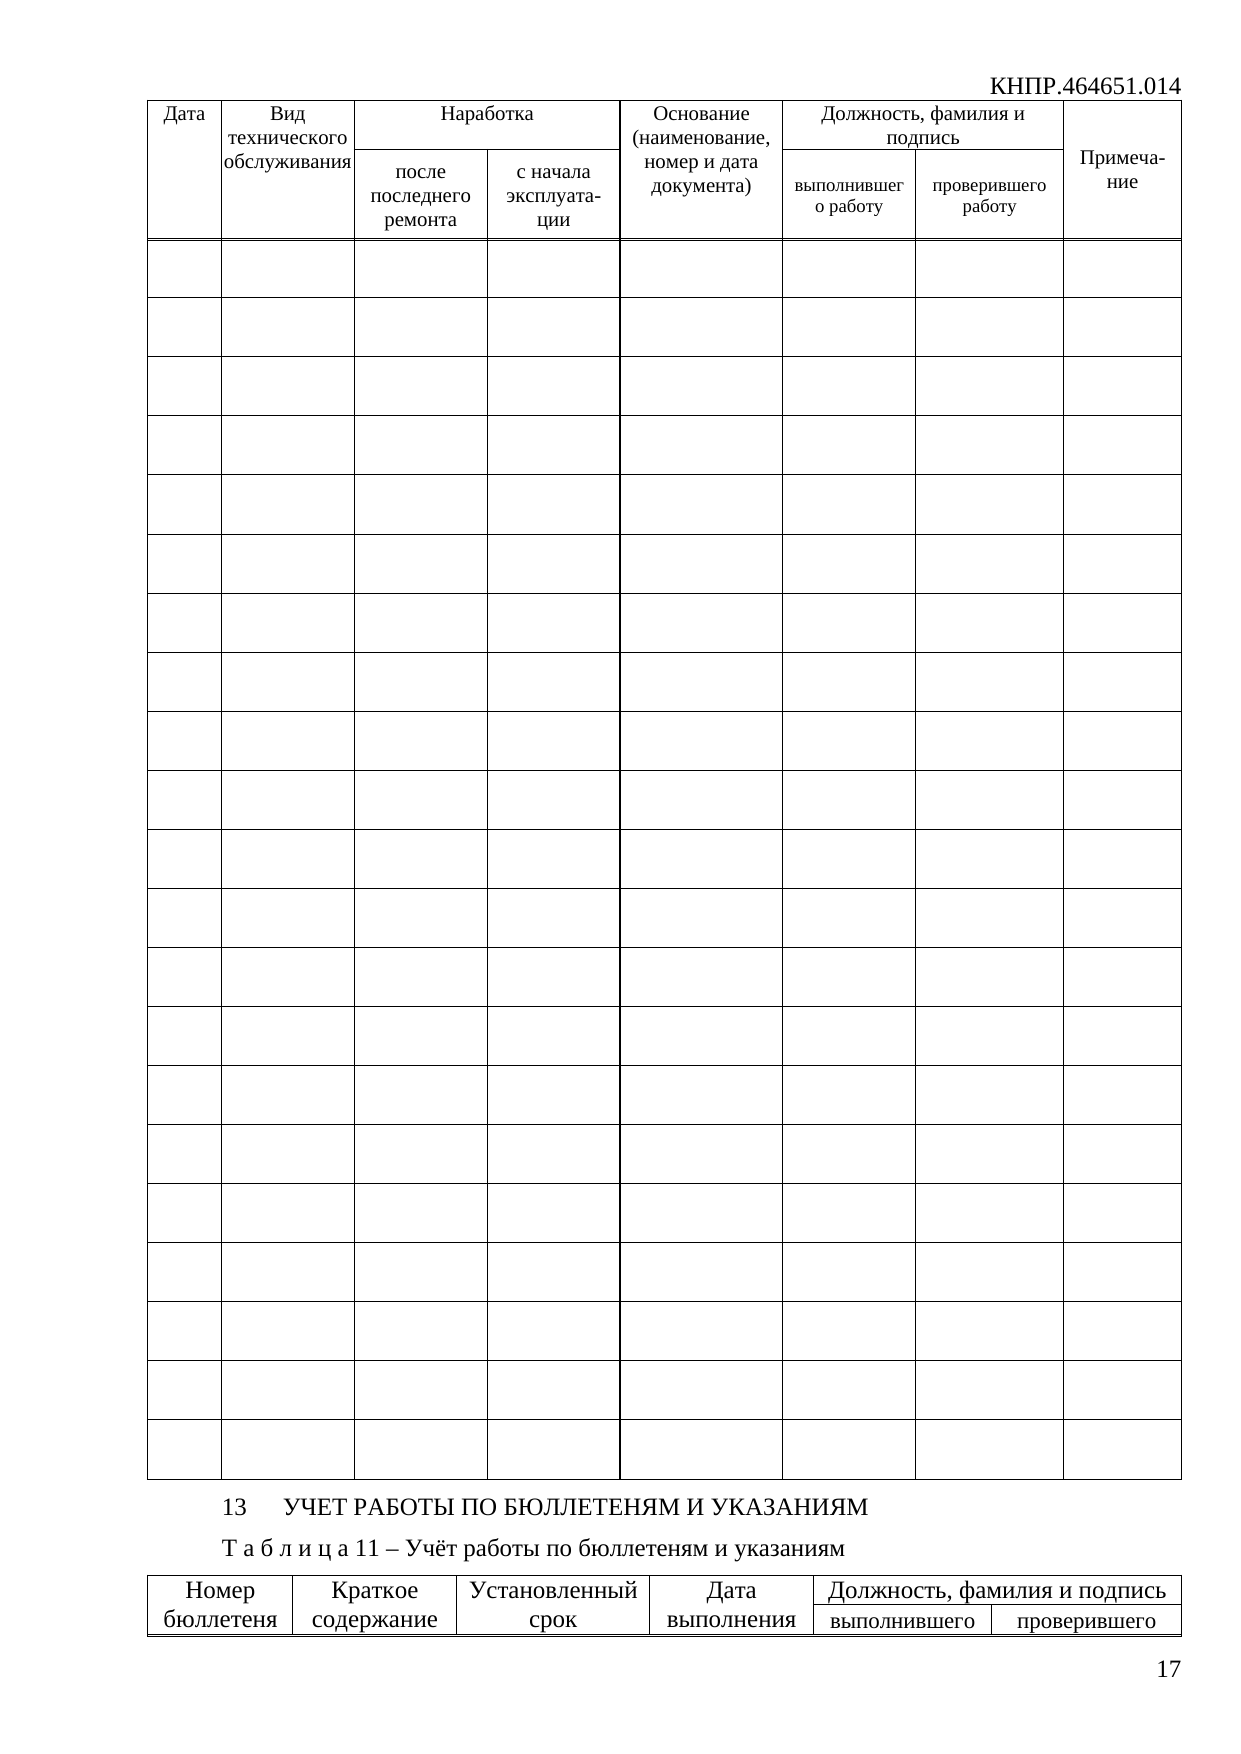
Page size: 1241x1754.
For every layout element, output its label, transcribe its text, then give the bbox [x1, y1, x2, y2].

table_cell [916, 416, 1063, 474]
table_cell [621, 594, 782, 652]
table_cell [488, 948, 619, 1006]
table_cell [148, 1125, 221, 1183]
table_cell [355, 830, 487, 888]
table_cell [355, 594, 487, 652]
table_cell [621, 889, 782, 947]
table_cell [222, 594, 354, 652]
table_cell [783, 830, 915, 888]
table_cell [783, 653, 915, 711]
table_cell [222, 889, 354, 947]
table_cell [355, 1184, 487, 1242]
table_cell [355, 712, 487, 770]
table_cell [488, 535, 619, 592]
table_cell [621, 416, 782, 474]
table_cell [148, 298, 221, 356]
table_cell [783, 948, 915, 1006]
table_cell [783, 416, 915, 474]
table_cell [148, 653, 221, 711]
table_cell [1064, 535, 1181, 592]
table_cell [916, 653, 1063, 711]
table_cell [488, 889, 619, 947]
table_cell [148, 889, 221, 947]
table_cell [916, 1066, 1063, 1124]
table_cell [488, 475, 619, 533]
table_cell [222, 712, 354, 770]
table_cell [1064, 298, 1181, 356]
table_cell [783, 1302, 915, 1360]
table_cell [1064, 1184, 1181, 1242]
table_cell [621, 535, 782, 592]
table_cell [222, 653, 354, 711]
table_cell [148, 1243, 221, 1301]
table_cell [1064, 416, 1181, 474]
table_cell [148, 1184, 221, 1242]
table_cell [783, 535, 915, 592]
table_cell [148, 948, 221, 1006]
table_cell [621, 1066, 782, 1124]
table_cell [916, 1125, 1063, 1183]
table_cell выполнившего работу [783, 150, 915, 238]
table_cell [488, 1125, 619, 1183]
table_cell [621, 712, 782, 770]
table_cell [1064, 771, 1181, 829]
table_cell [621, 1184, 782, 1242]
table_cell [488, 771, 619, 829]
table_cell [222, 1420, 354, 1478]
table_cell [916, 1184, 1063, 1242]
table_cell [222, 535, 354, 592]
table_header Краткое содержание работы [293, 1576, 456, 1634]
table_cell [148, 1361, 221, 1419]
table_cell [783, 1007, 915, 1065]
table_cell [621, 1007, 782, 1065]
table_cell [148, 416, 221, 474]
table_cell [916, 771, 1063, 829]
table_cell проверившего работу [992, 1605, 1181, 1634]
table_cell [916, 1243, 1063, 1301]
table_cell [916, 1420, 1063, 1478]
table_cell [621, 475, 782, 533]
table_cell [148, 357, 221, 415]
table_cell [916, 889, 1063, 947]
table_cell [148, 712, 221, 770]
table_cell [222, 948, 354, 1006]
table_header Дата выполнения [650, 1576, 813, 1634]
table_header Наработка [355, 101, 619, 149]
table_cell [621, 298, 782, 356]
table_cell [355, 1361, 487, 1419]
table_cell [355, 357, 487, 415]
table_header Вид технического обслуживания [222, 101, 354, 238]
table_cell [355, 416, 487, 474]
table_cell [783, 771, 915, 829]
table_cell [621, 653, 782, 711]
table_cell [488, 594, 619, 652]
table_cell [355, 298, 487, 356]
table_cell [621, 1361, 782, 1419]
table_cell [1064, 889, 1181, 947]
table_cell [488, 1361, 619, 1419]
table_cell [783, 1361, 915, 1419]
table_cell [916, 241, 1063, 297]
table_cell проверившего работу [916, 150, 1063, 238]
table_cell [148, 1420, 221, 1478]
table_cell [148, 830, 221, 888]
table_cell [783, 889, 915, 947]
table_cell с начала эксплуата-ции [488, 150, 619, 238]
table_cell [1064, 357, 1181, 415]
table_cell [488, 712, 619, 770]
table_cell [1064, 594, 1181, 652]
table_cell [916, 1302, 1063, 1360]
table_cell [1064, 241, 1181, 297]
table_cell [621, 771, 782, 829]
table_cell [148, 1066, 221, 1124]
table_cell [1064, 1302, 1181, 1360]
table_cell [621, 830, 782, 888]
table_cell [355, 1302, 487, 1360]
table_header Установленный срок выполнения [457, 1576, 649, 1634]
table_cell [222, 357, 354, 415]
table_cell [222, 1184, 354, 1242]
subtitle УЧЕТ РАБОТЫ ПО БЮЛЛЕТЕНЯМ И УКАЗАНИЯМ [148, 1492, 1181, 1521]
table_cell [355, 1066, 487, 1124]
table_header Примеча-ние [1064, 101, 1181, 238]
table_header Дата [148, 101, 221, 238]
table_cell [783, 1184, 915, 1242]
table_cell [488, 357, 619, 415]
table_cell [783, 712, 915, 770]
table_cell [222, 1007, 354, 1065]
table_cell [916, 712, 1063, 770]
table_cell [355, 1420, 487, 1478]
table_cell [916, 1361, 1063, 1419]
table_cell [1064, 1007, 1181, 1065]
table_cell [1064, 653, 1181, 711]
table_cell [148, 475, 221, 533]
table_cell [916, 298, 1063, 356]
table_cell [222, 241, 354, 297]
table_cell [488, 830, 619, 888]
table_cell [621, 948, 782, 1006]
table_cell [222, 830, 354, 888]
table_cell [916, 1007, 1063, 1065]
table_cell [916, 830, 1063, 888]
table_cell [355, 1243, 487, 1301]
table_cell [783, 357, 915, 415]
table_cell [1064, 1361, 1181, 1419]
table_cell [148, 771, 221, 829]
table_cell [621, 1125, 782, 1183]
table_cell [222, 771, 354, 829]
table_cell [916, 594, 1063, 652]
table_cell [488, 1420, 619, 1478]
table_cell [355, 241, 487, 297]
table_cell [488, 298, 619, 356]
table_cell [621, 241, 782, 297]
table_cell [355, 889, 487, 947]
table_cell [222, 475, 354, 533]
table_cell [1064, 1066, 1181, 1124]
table_cell [488, 1243, 619, 1301]
table_cell [222, 1066, 354, 1124]
table_header Должность, фамилия и подпись [814, 1576, 1181, 1604]
table_cell [621, 357, 782, 415]
table_cell [148, 1302, 221, 1360]
table_cell после последнего ремонта [355, 150, 487, 238]
table_cell [1064, 1125, 1181, 1183]
table_cell [488, 1302, 619, 1360]
table_cell [1064, 475, 1181, 533]
table_cell [783, 1243, 915, 1301]
table_cell [355, 948, 487, 1006]
table_cell [222, 1302, 354, 1360]
table_cell [1064, 712, 1181, 770]
table_cell [222, 298, 354, 356]
table_cell [783, 1066, 915, 1124]
table_header Номер бюллетеня (указания) [148, 1576, 292, 1634]
table_cell [222, 1361, 354, 1419]
table_cell [148, 594, 221, 652]
table_cell [488, 653, 619, 711]
table_cell [355, 1125, 487, 1183]
table_cell [783, 241, 915, 297]
table_cell [783, 594, 915, 652]
table_cell [916, 475, 1063, 533]
table_cell [488, 1066, 619, 1124]
table_cell [916, 357, 1063, 415]
table_cell [783, 298, 915, 356]
table_cell [222, 1125, 354, 1183]
table_cell [783, 1125, 915, 1183]
text Т а б л и ц а 11 – Учёт работы по бюллетеням и указаниям [148, 1533, 1181, 1562]
table_cell [355, 1007, 487, 1065]
table_header Должность, фамилия и подпись [783, 101, 1063, 149]
table_cell [783, 475, 915, 533]
table_cell [1064, 830, 1181, 888]
table_cell [783, 1420, 915, 1478]
table_cell [488, 1007, 619, 1065]
table_cell [621, 1302, 782, 1360]
table_cell [621, 1420, 782, 1478]
table_cell [1064, 1243, 1181, 1301]
table_cell [148, 535, 221, 592]
table_cell [222, 1243, 354, 1301]
table_cell [488, 1184, 619, 1242]
table_cell [355, 653, 487, 711]
table_cell [355, 771, 487, 829]
table_cell [1064, 948, 1181, 1006]
table_cell выполнившего работу [814, 1605, 991, 1634]
table_cell [916, 535, 1063, 592]
table_cell [355, 475, 487, 533]
table_cell [222, 416, 354, 474]
table_cell [1064, 1420, 1181, 1478]
table_cell [148, 241, 221, 297]
table_cell [488, 241, 619, 297]
table_cell [355, 535, 487, 592]
table_cell [148, 1007, 221, 1065]
table_header Основание (наименование, номер и дата документа) [621, 101, 782, 238]
table_cell [621, 1243, 782, 1301]
table_cell [488, 416, 619, 474]
table_cell [916, 948, 1063, 1006]
